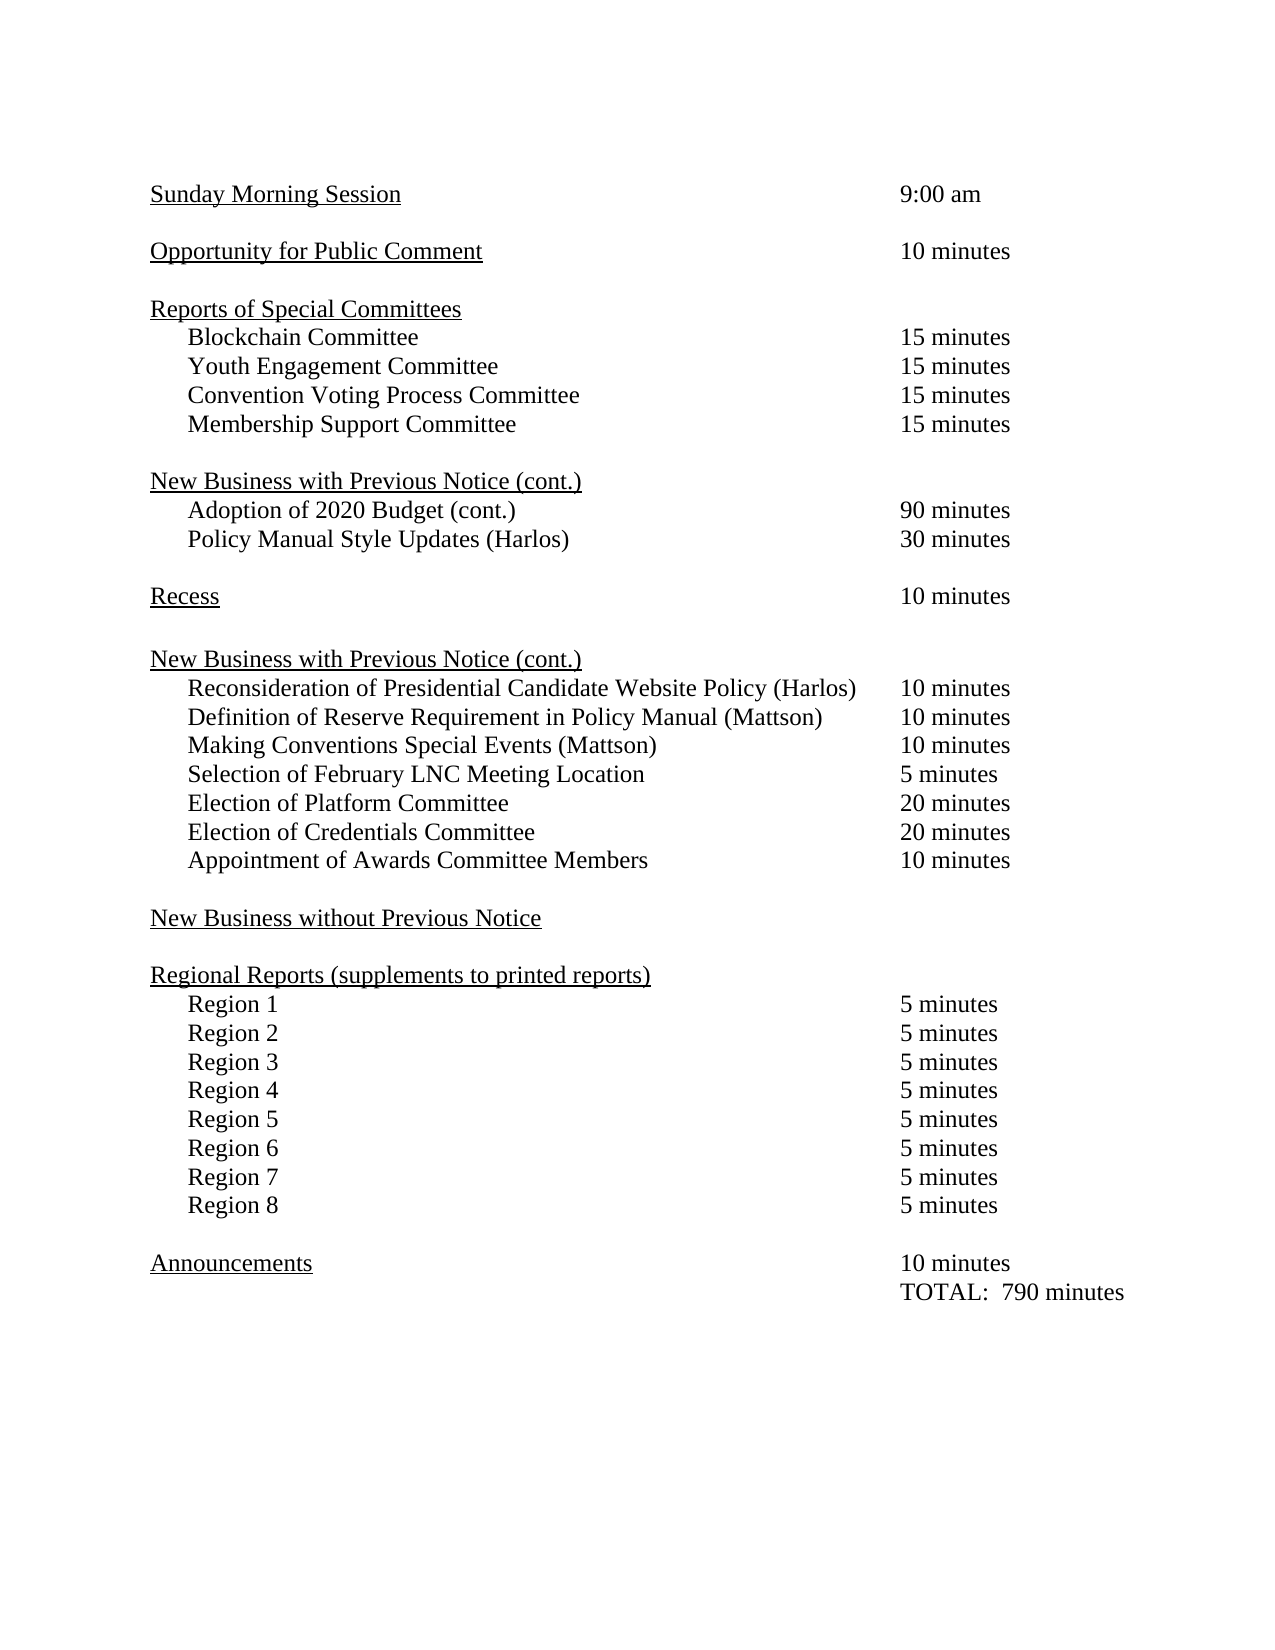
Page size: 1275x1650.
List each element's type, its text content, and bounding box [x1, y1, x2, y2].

text New Business with Previous Notice (cont.) [150, 466, 1125, 495]
text Announcements 10 minutes [150, 1248, 1125, 1277]
text Appointment of Awards Committee Members 10 minutes [150, 845, 1125, 874]
text Convention Voting Process Committee 15 minutes [150, 380, 1125, 409]
text Adoption of 2020 Budget (cont.) 90 minutes [150, 495, 1125, 524]
text Region 8 5 minutes [150, 1190, 1125, 1219]
text Region 7 5 minutes [150, 1162, 1125, 1190]
text Election of Credentials Committee 20 minutes [150, 817, 1125, 845]
text Selection of February LNC Meeting Location 5 minutes [150, 759, 1125, 788]
text Membership Support Committee 15 minutes [150, 409, 1125, 466]
text New Business without Previous Notice [150, 903, 1125, 932]
text Region 1 5 minutes [150, 989, 1125, 1018]
text Region 3 5 minutes [150, 1047, 1125, 1075]
text Region 2 5 minutes [150, 1018, 1125, 1047]
text Youth Engagement Committee 15 minutes [150, 351, 1125, 380]
text Region 4 5 minutes [150, 1075, 1125, 1104]
text Sunday Morning Session 9:00 am [150, 179, 1125, 207]
text New Business with Previous Notice (cont.) [150, 610, 1125, 673]
text Reports of Special Committees [150, 294, 1125, 322]
text Opportunity for Public Comment 10 minutes [150, 236, 1125, 265]
text Region 5 5 minutes [150, 1104, 1125, 1133]
text Definition of Reserve Requirement in Policy Manual (Mattson) 10 minutes [150, 702, 1125, 730]
text TOTAL: 790 minutes [150, 1277, 1125, 1305]
text Making Conventions Special Events (Mattson) 10 minutes [150, 730, 1125, 759]
text Election of Platform Committee 20 minutes [150, 788, 1125, 817]
text Reconsideration of Presidential Candidate Website Policy (Harlos) 10 minutes [150, 673, 1125, 702]
text Region 6 5 minutes [150, 1133, 1125, 1162]
text Blockchain Committee 15 minutes [150, 322, 1125, 351]
text Policy Manual Style Updates (Harlos) 30 minutes [150, 524, 1125, 552]
text Recess 10 minutes [150, 581, 1125, 610]
text Regional Reports (supplements to printed reports) [150, 960, 1125, 989]
